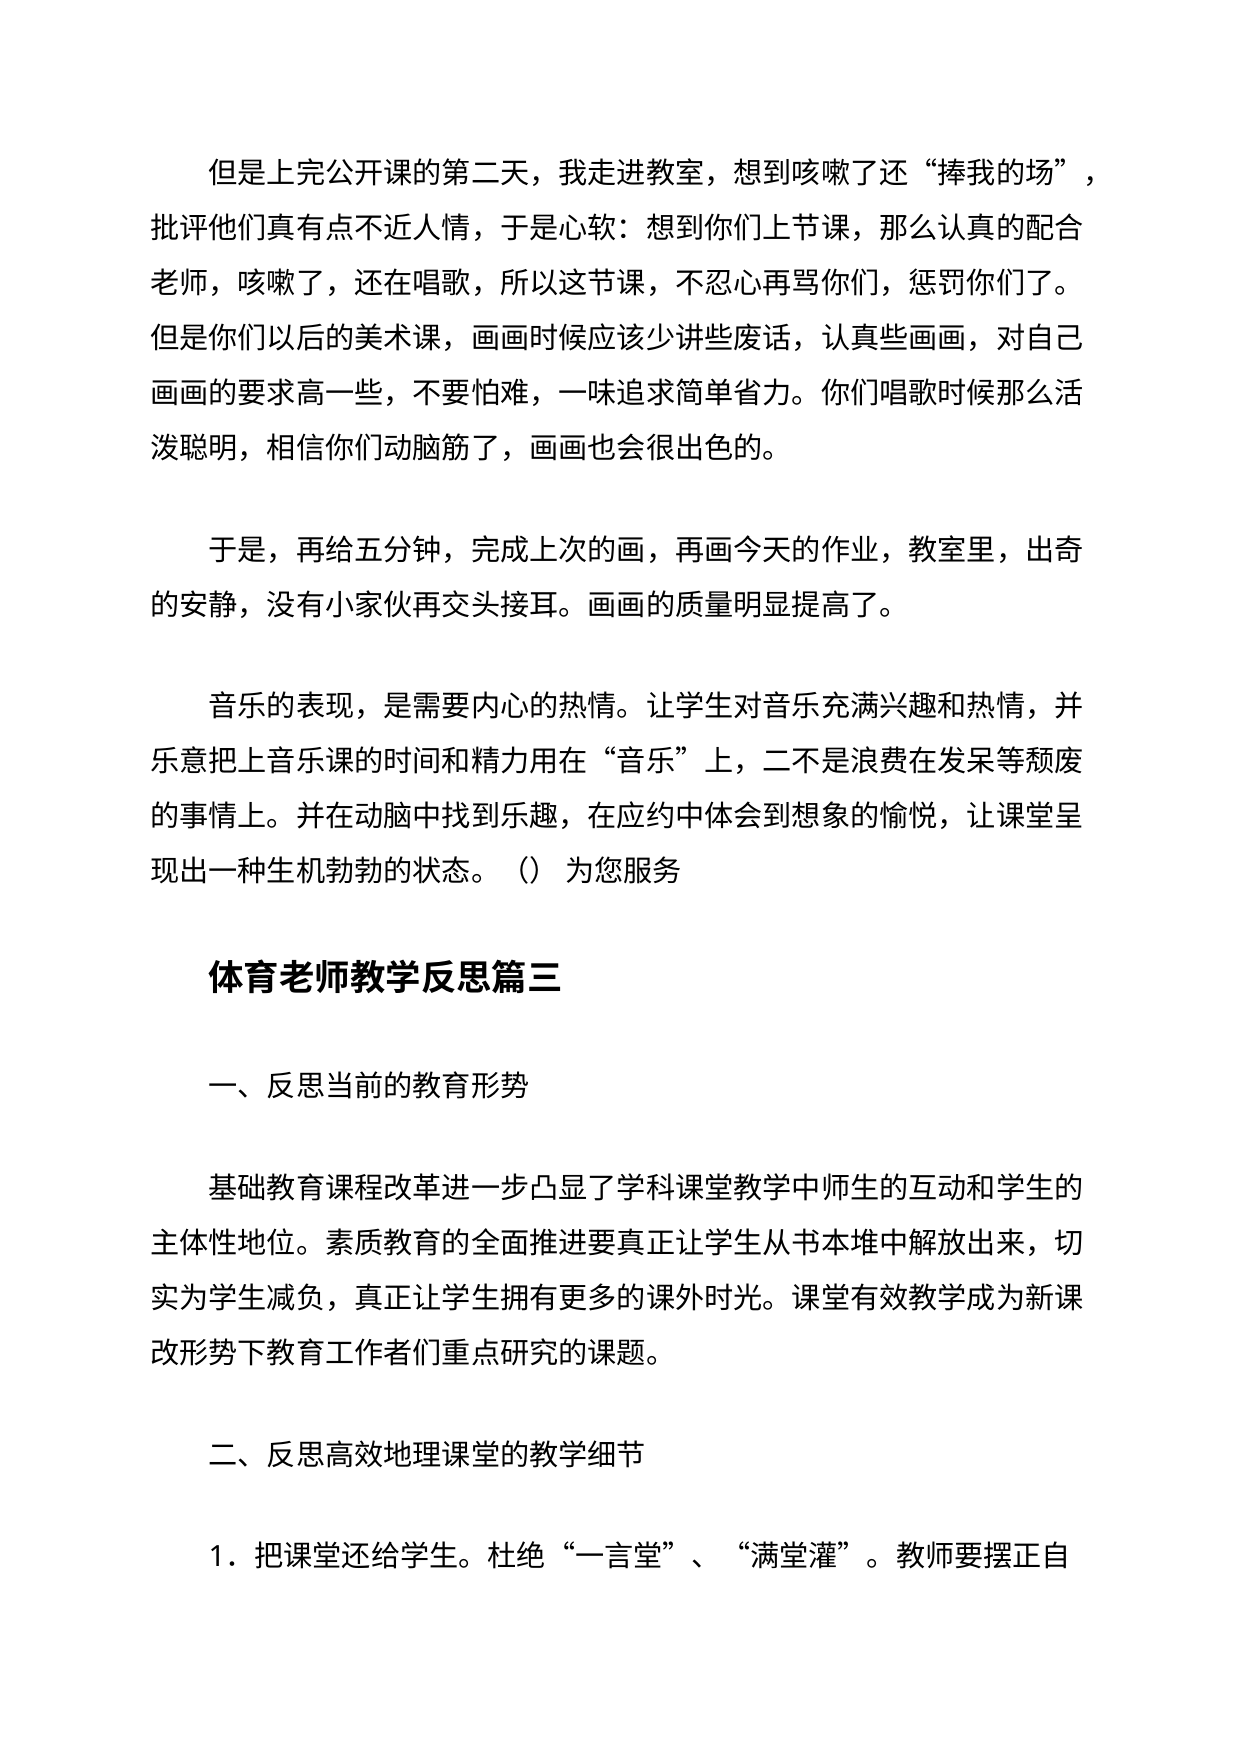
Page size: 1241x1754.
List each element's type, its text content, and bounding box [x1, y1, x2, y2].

text 一、反思当前的教育形势 [150, 1063, 1090, 1105]
text 基础教育课程改革进一步凸显了学科课堂教学中师生的互动和学生的主体性地位。素质教育的全面推进要真正让学生从书本堆中解放出来，切实为学生减负，真正让学生拥有更多的课外时光。课堂有效教学成为新课改形势下教育工作者们重点研究的课题。 [150, 1164, 1090, 1372]
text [150, 1533, 1090, 1575]
text 于是，再给五分钟，完成上次的画，再画今天的作业，教室里，出奇的安静，没有小家伙再交头接耳。画画的质量明显提高了。 [150, 526, 1090, 623]
text 音乐的表现，是需要内心的热情。让学生对音乐充满兴趣和热情，并乐意把上音乐课的时间和精力用在“音乐”上，二不是浪费在发呆等颓废的事情上。并在动脑中找到乐趣，在应约中体会到想象的愉悦，让课堂呈现出一种生机勃勃的状态。（） 为您服务 [150, 683, 1090, 890]
text 体育老师教学反思篇三 [150, 949, 1090, 1001]
text 二、反思高效地理课堂的教学细节 [150, 1431, 1090, 1473]
text 但是上完公开课的第二天，我走进教室，想到咳嗽了还“捧我的场”，批评他们真有点不近人情，于是心软：想到你们上节课，那么认真的配合老师，咳嗽了，还在唱歌，所以这节课，不忍心再骂你们，惩罚你们了。但是你们以后的美术课，画画时候应该少讲些废话，认真些画画，对自己画画的要求高一些，不要怕难，一味追求简单省力。你们唱歌时候那么活泼聪明，相信你们动脑筋了，画画也会很出色的。 [150, 150, 1090, 467]
